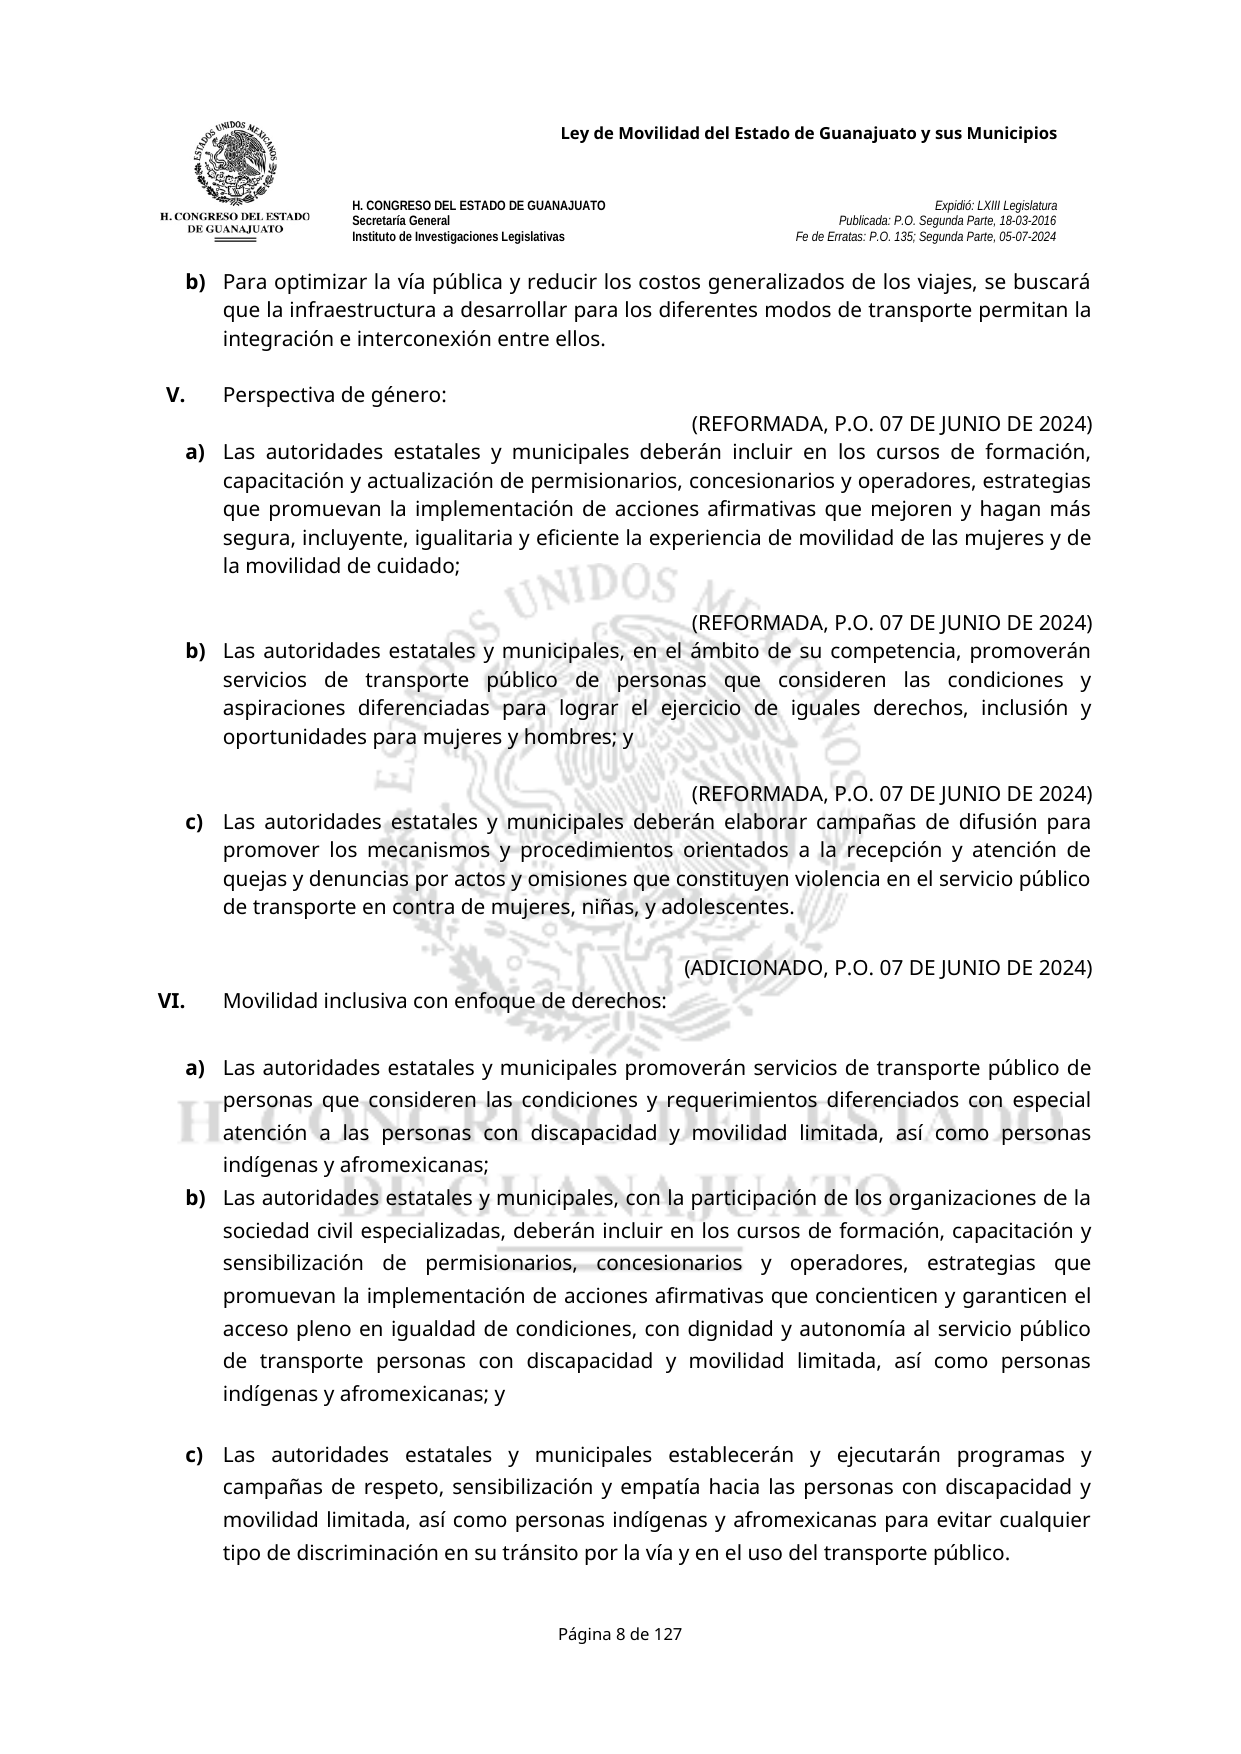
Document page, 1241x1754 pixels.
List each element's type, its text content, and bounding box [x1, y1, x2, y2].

list Las autoridades estatales y municipales, con la participación de los organizaciones de la sociedad civil especializadas, deberán incluir en los cursos de formación, capacitación y sensibilización de permisionarios, concesionarios y operadores, estrategias que promuevan la implementación de acciones afirmativas que concienticen y garanticen el acceso pleno en igualdad de condiciones, con dignidad y autonomía al servicio público de transporte personas con discapacidad y movilidad limitada, así como personas indígenas y afromexicanas; y [185, 1183, 1092, 1407]
list Las autoridades estatales y municipales deberán elaborar campañas de difusión para promover los mecanismos y procedimientos orientados a la recepción y atención de quejas y denuncias por actos y omisiones que constituyen violencia en el servicio público de transporte en contra de mujeres, niñas, y adolescentes. [185, 807, 1092, 921]
list Las autoridades estatales y municipales establecerán y ejecutarán programas y campañas de respeto, sensibilización y empatía hacia las personas con discapacidad y movilidad limitada, así como personas indígenas y afromexicanas para evitar cualquier tipo de discriminación en su tránsito por la vía y en el uso del transporte público. [185, 1440, 1092, 1566]
list Las autoridades estatales y municipales promoverán servicios de transporte público de personas que consideren las condiciones y requerimientos diferenciados con especial atención a las personas con discapacidad y movilidad limitada, así como personas indígenas y afromexicanas; [185, 1053, 1092, 1179]
list (REFORMADA, P.O. 07 DE JUNIO DE 2024) [223, 779, 1092, 807]
list Movilidad inclusiva con enfoque de derechos: [185, 986, 1092, 1014]
list (ADICIONADO, P.O. 07 DE JUNIO DE 2024) [260, 953, 1092, 982]
list (REFORMADA, P.O. 07 DE JUNIO DE 2024) [223, 409, 1092, 437]
list Las autoridades estatales y municipales deberán incluir en los cursos de formación, capacitación y actualización de permisionarios, concesionarios y operadores, estrategias que promuevan la implementación de acciones afirmativas que mejoren y hagan más segura, incluyente, igualitaria y eficiente la experiencia de movilidad de las mujeres y de la movilidad de cuidado; [185, 437, 1092, 580]
list Perspectiva de género: [185, 381, 1092, 409]
picture [160, 121, 310, 248]
list (REFORMADA, P.O. 07 DE JUNIO DE 2024) [223, 608, 1092, 637]
list Las autoridades estatales y municipales, en el ámbito de su competencia, promoverán servicios de transporte público de personas que consideren las condiciones y aspiraciones diferenciadas para lograr el ejercicio de iguales derechos, inclusión y oportunidades para mujeres y hombres; y [185, 637, 1092, 750]
list Para optimizar la vía pública y reducir los costos generalizados de los viajes, se buscará que la infraestructura a desarrollar para los diferentes modos de transporte permitan la integración e interconexión entre ellos. [185, 267, 1092, 352]
